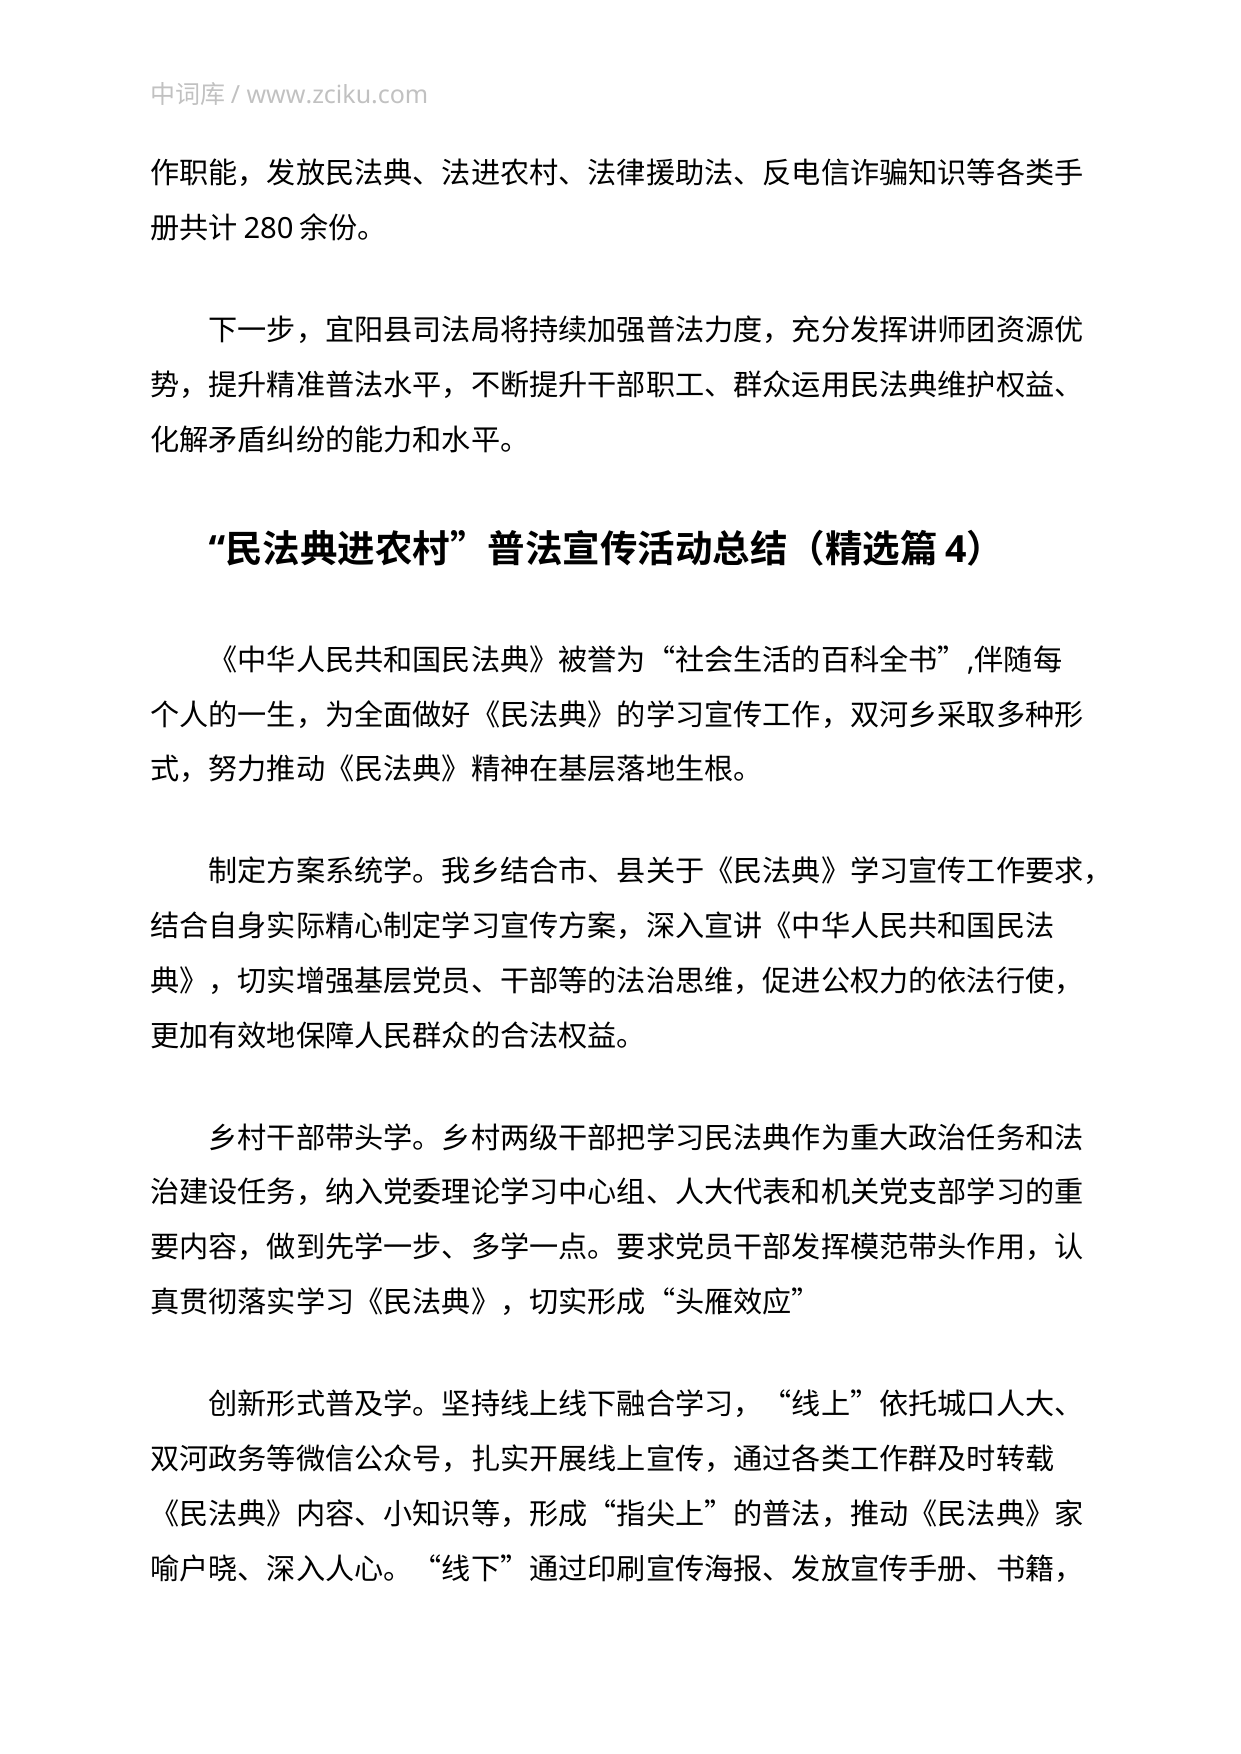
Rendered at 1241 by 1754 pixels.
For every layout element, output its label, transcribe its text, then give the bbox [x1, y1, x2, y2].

text 《中华人民共和国民法典》被誉为“社会生活的百科全书”,伴随每个人的一生，为全面做好《民法典》的学习宣传工作，双河乡采取多种形式，努力推动《民法典》精神在基层落地生根。 [150, 636, 1090, 788]
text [150, 1381, 1090, 1588]
text 制定方案系统学。我乡结合市、县关于《民法典》学习宣传工作要求，结合自身实际精心制定学习宣传方案，深入宣讲《中华人民共和国民法典》，切实增强基层党员、干部等的法治思维，促进公权力的依法行使，更加有效地保障人民群众的合法权益。 [150, 848, 1090, 1055]
text 下一步，宜阳县司法局将持续加强普法力度，充分发挥讲师团资源优势，提升精准普法水平，不断提升干部职工、群众运用民法典维护权益、化解矛盾纠纷的能力和水平。 [150, 307, 1090, 459]
text “民法典进农村”普法宣传活动总结（精选篇4） [150, 518, 1090, 573]
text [150, 150, 1090, 247]
text 乡村干部带头学。乡村两级干部把学习民法典作为重大政治任务和法治建设任务，纳入党委理论学习中心组、人大代表和机关党支部学习的重要内容，做到先学一步、多学一点。要求党员干部发挥模范带头作用，认真贯彻落实学习《民法典》，切实形成“头雁效应” [150, 1114, 1090, 1321]
